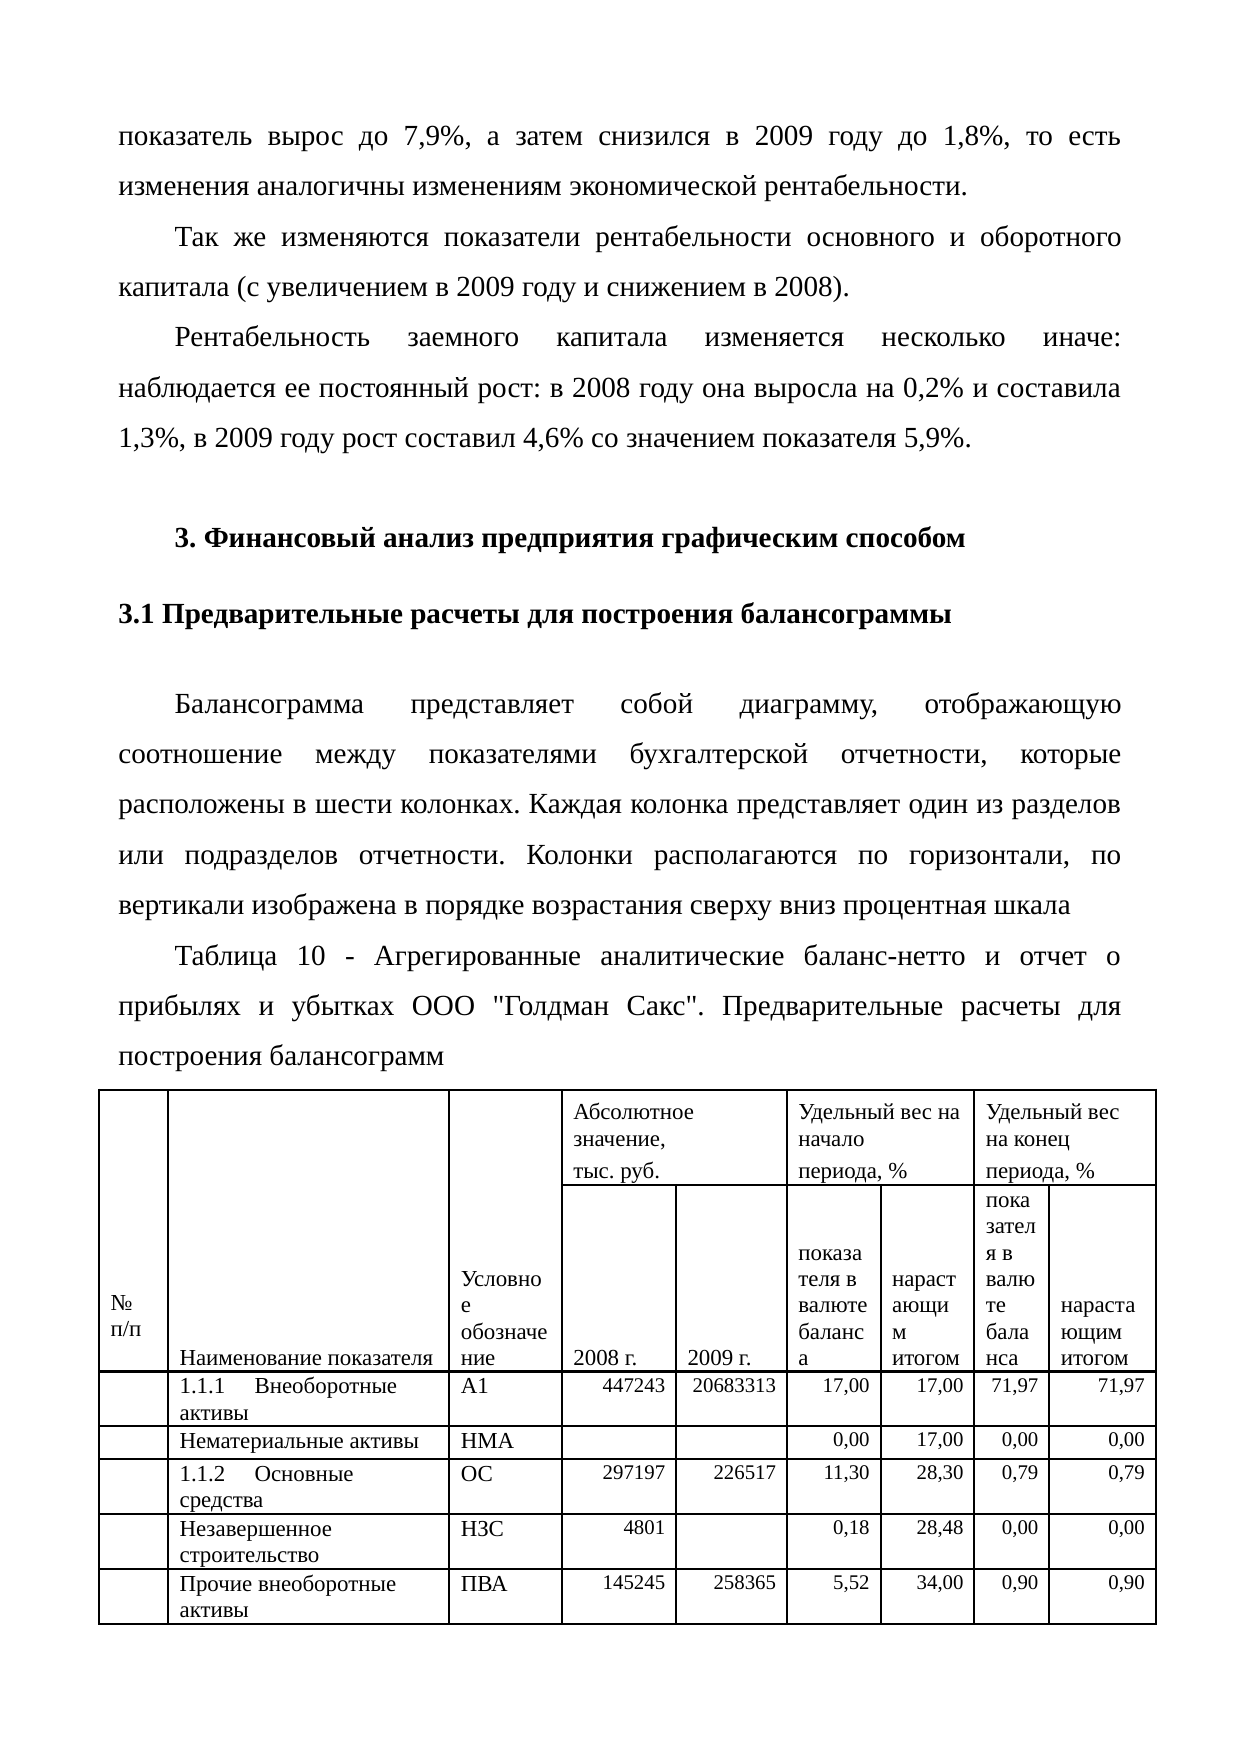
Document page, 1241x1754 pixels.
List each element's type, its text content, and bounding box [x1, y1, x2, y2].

table_cell [100, 1515, 167, 1568]
table_cell [100, 1427, 167, 1458]
table_cell 0,00 [975, 1427, 1048, 1458]
table_cell 0,00 [1050, 1427, 1155, 1458]
table_cell [100, 1373, 167, 1425]
table_cell 0,79 [975, 1460, 1048, 1513]
table_cell 20683313 [677, 1373, 786, 1425]
table_header № п/п [100, 1091, 167, 1370]
table_cell нарастающим итогом [882, 1186, 973, 1370]
table_cell 0,90 [1050, 1570, 1155, 1622]
table_header Условное обозначение [450, 1091, 561, 1370]
table_cell 2009 г. [677, 1186, 786, 1370]
table_cell 5,52 [788, 1570, 880, 1622]
text Так же изменяются показатели рентабельности основного и оборотного капитала (с увеличением в 2009 году и снижением в 2008). [118, 219, 1122, 303]
table_cell 297197 [563, 1460, 675, 1513]
table_cell 226517 [677, 1460, 786, 1513]
table_cell [100, 1570, 167, 1622]
table_cell 1.1.2 Основные средства [169, 1460, 448, 1513]
table_cell 71,97 [975, 1373, 1048, 1425]
table_cell НМА [450, 1427, 561, 1458]
table_cell периода, % [975, 1151, 1155, 1184]
table_cell [100, 1460, 167, 1513]
table_cell 0,00 [975, 1515, 1048, 1568]
table_header Удельный вес на начало [788, 1091, 973, 1151]
table_cell ОС [450, 1460, 561, 1513]
subtitle 3.1 Предварительные расчеты для построения балансограммы [118, 596, 1122, 629]
table_cell 2008 г. [563, 1186, 675, 1370]
table_cell 145245 [563, 1570, 675, 1622]
table_cell тыс. руб. [563, 1151, 786, 1184]
table_cell [563, 1427, 675, 1458]
table_cell 4801 [563, 1515, 675, 1568]
text 3. Финансовый анализ предприятия графическим способом [118, 521, 1122, 554]
table_cell Незавершенное строительство [169, 1515, 448, 1568]
table_cell [677, 1515, 786, 1568]
table_cell [677, 1427, 786, 1458]
table_cell 447243 [563, 1373, 675, 1425]
table_cell 0,00 [788, 1427, 880, 1458]
table_cell Прочие внеоборотные активы [169, 1570, 448, 1622]
table_cell 28,48 [882, 1515, 973, 1568]
table_cell А1 [450, 1373, 561, 1425]
table_cell 0,18 [788, 1515, 880, 1568]
text Балансограмма представляет собой диаграмму, отображающую соотношение между показателями бухгалтерской отчетности, которые расположены в шести колонках. Каждая колонка представляет один из разделов или подразделов отчетности. Колонки располагаются по горизонтали, по вертикали изображена в порядке возрастания сверху вниз процентная шкала [118, 686, 1122, 921]
table_cell 17,00 [788, 1373, 880, 1425]
table_cell показателя в валюте баланса [975, 1186, 1048, 1370]
table_cell периода, % [788, 1151, 973, 1184]
table_cell НЗС [450, 1515, 561, 1568]
table_cell 71,97 [1050, 1373, 1155, 1425]
text Рентабельность заемного капитала изменяется несколько иначе: наблюдается ее постоянный рост: в 2008 году она выросла на 0,2% и составила 1,3%, в 2009 году рост составил 4,6% со значением показателя 5,9%. [118, 319, 1122, 453]
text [118, 118, 1122, 202]
table_header Абсолютное значение, [563, 1091, 786, 1151]
table_cell 17,00 [882, 1373, 973, 1425]
table_cell 11,30 [788, 1460, 880, 1513]
table_cell 17,00 [882, 1427, 973, 1458]
text Таблица 10 - Агрегированные аналитические баланс-нетто и отчет о прибылях и убытках ООО "Голдман Сакс". Предварительные расчеты для построения балансограмм [118, 938, 1122, 1072]
table_header Удельный вес на конец [975, 1091, 1155, 1151]
table_cell 0,00 [1050, 1515, 1155, 1568]
table_cell 1.1.1 Внеоборотные активы [169, 1373, 448, 1425]
table_cell 258365 [677, 1570, 786, 1622]
table_header Наименование показателя [169, 1091, 448, 1370]
table_cell нарастающим итогом [1050, 1186, 1155, 1370]
table_cell ПВА [450, 1570, 561, 1622]
table_cell Нематериальные активы [169, 1427, 448, 1458]
table_cell 34,00 [882, 1570, 973, 1622]
table_cell показателя в валюте баланса [788, 1186, 880, 1370]
table_cell 28,30 [882, 1460, 973, 1513]
table_cell 0,90 [975, 1570, 1048, 1622]
table_cell 0,79 [1050, 1460, 1155, 1513]
